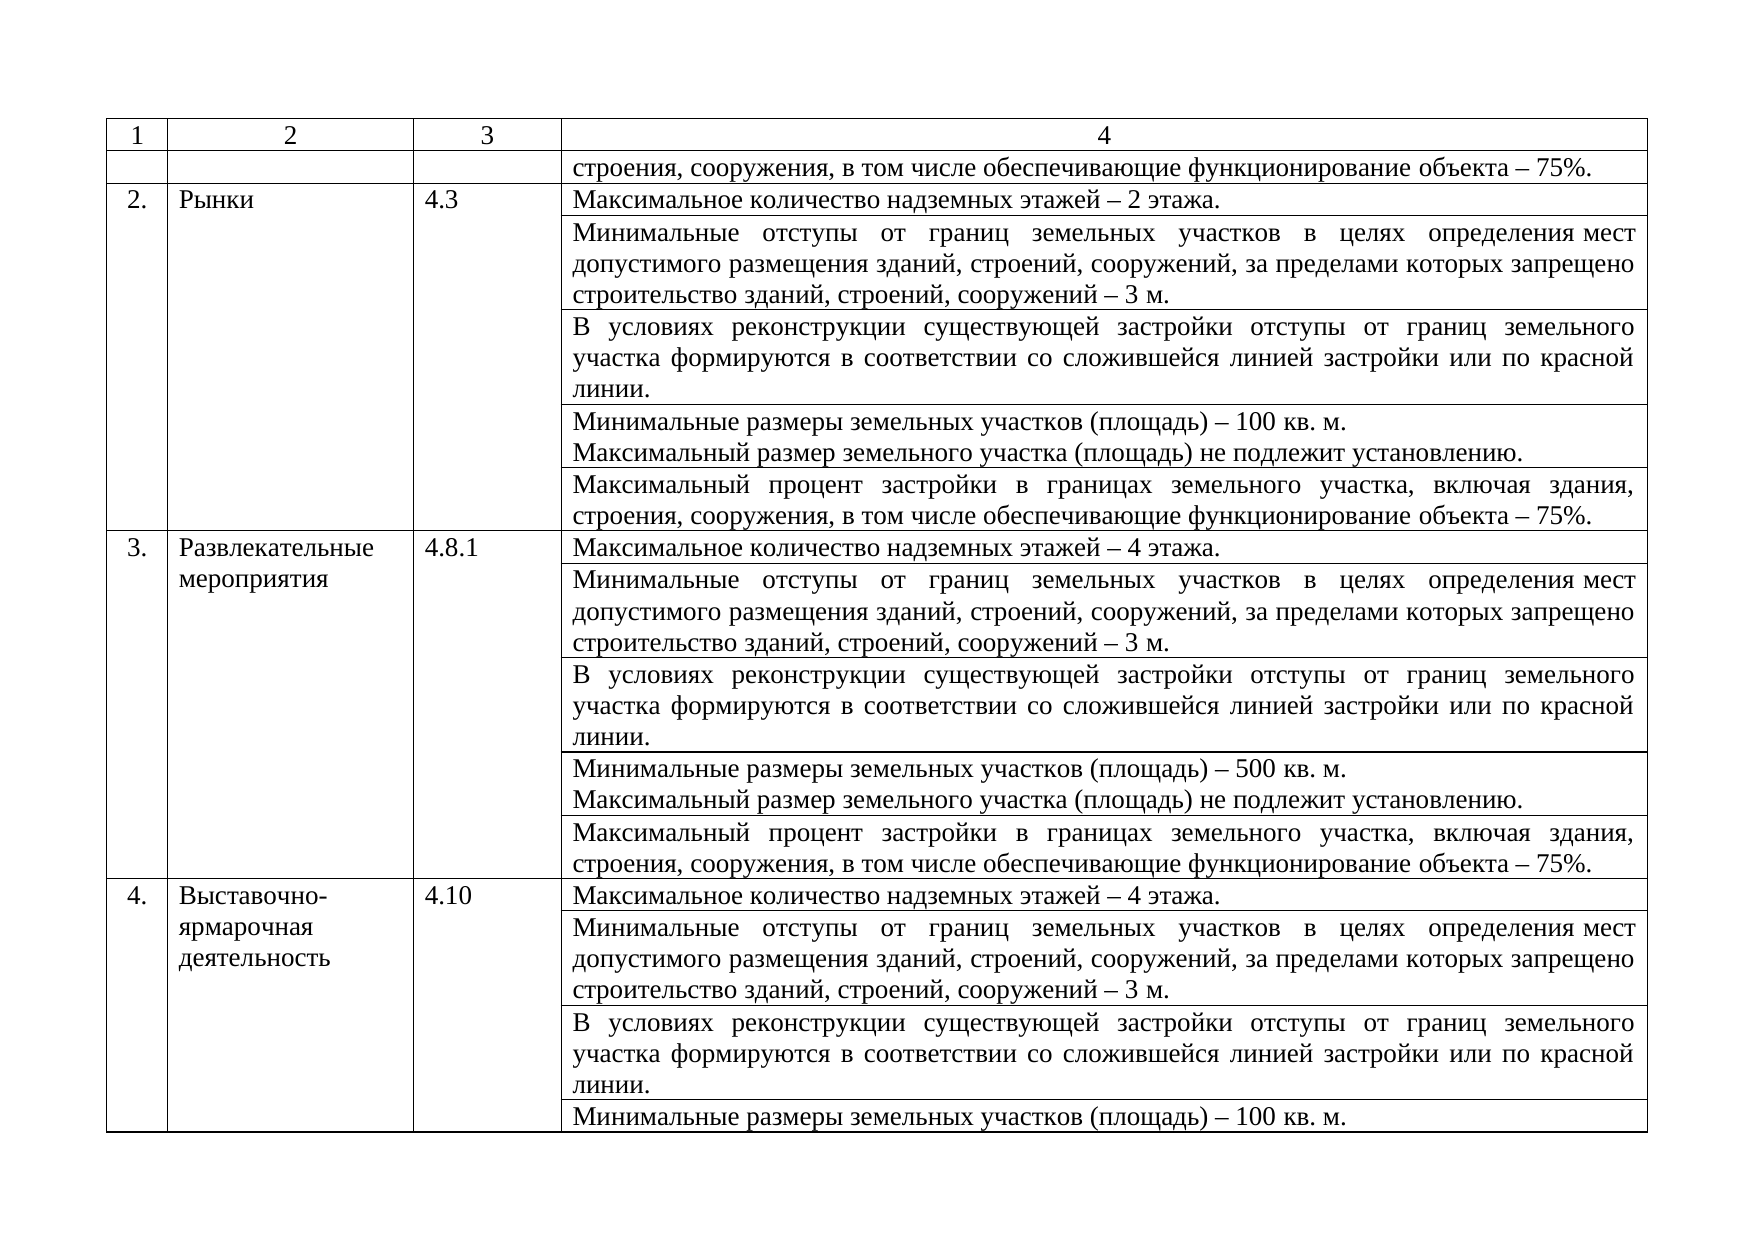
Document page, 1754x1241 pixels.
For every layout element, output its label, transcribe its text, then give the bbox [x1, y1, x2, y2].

table_cell 4. [107, 879, 167, 1131]
table_cell Максимальное количество надземных этажей – 2 этажа. [562, 184, 1647, 215]
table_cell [562, 1100, 1647, 1131]
table_header 3 [414, 119, 561, 150]
table_header 4 [562, 119, 1647, 150]
table_cell 4.8.1 [414, 531, 561, 878]
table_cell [562, 151, 1647, 182]
table_cell 4.10 [414, 879, 561, 1131]
table_cell Максимальное количество надземных этажей – 4 этажа. [562, 879, 1647, 910]
table_cell 3. [107, 531, 167, 878]
table_header 1 [107, 119, 167, 150]
table_cell Максимальное количество надземных этажей – 4 этажа. [562, 531, 1647, 562]
table_cell Минимальные размеры земельных участков (площадь) – 100 кв. м. Максимальный размер земельного участка (площадь) не подлежит установлению. [562, 405, 1647, 467]
table_cell Развлекательные мероприятия [168, 531, 413, 878]
table_cell 4.3 [414, 184, 561, 530]
table_cell 2. [107, 184, 167, 530]
table_header 2 [168, 119, 413, 150]
table_cell Выставочно-ярмарочная деятельность [168, 879, 413, 1131]
table_cell Минимальные размеры земельных участков (площадь) – 500 кв. м. Максимальный размер земельного участка (площадь) не подлежит установлению. [562, 753, 1647, 815]
table_cell Рынки [168, 184, 413, 530]
